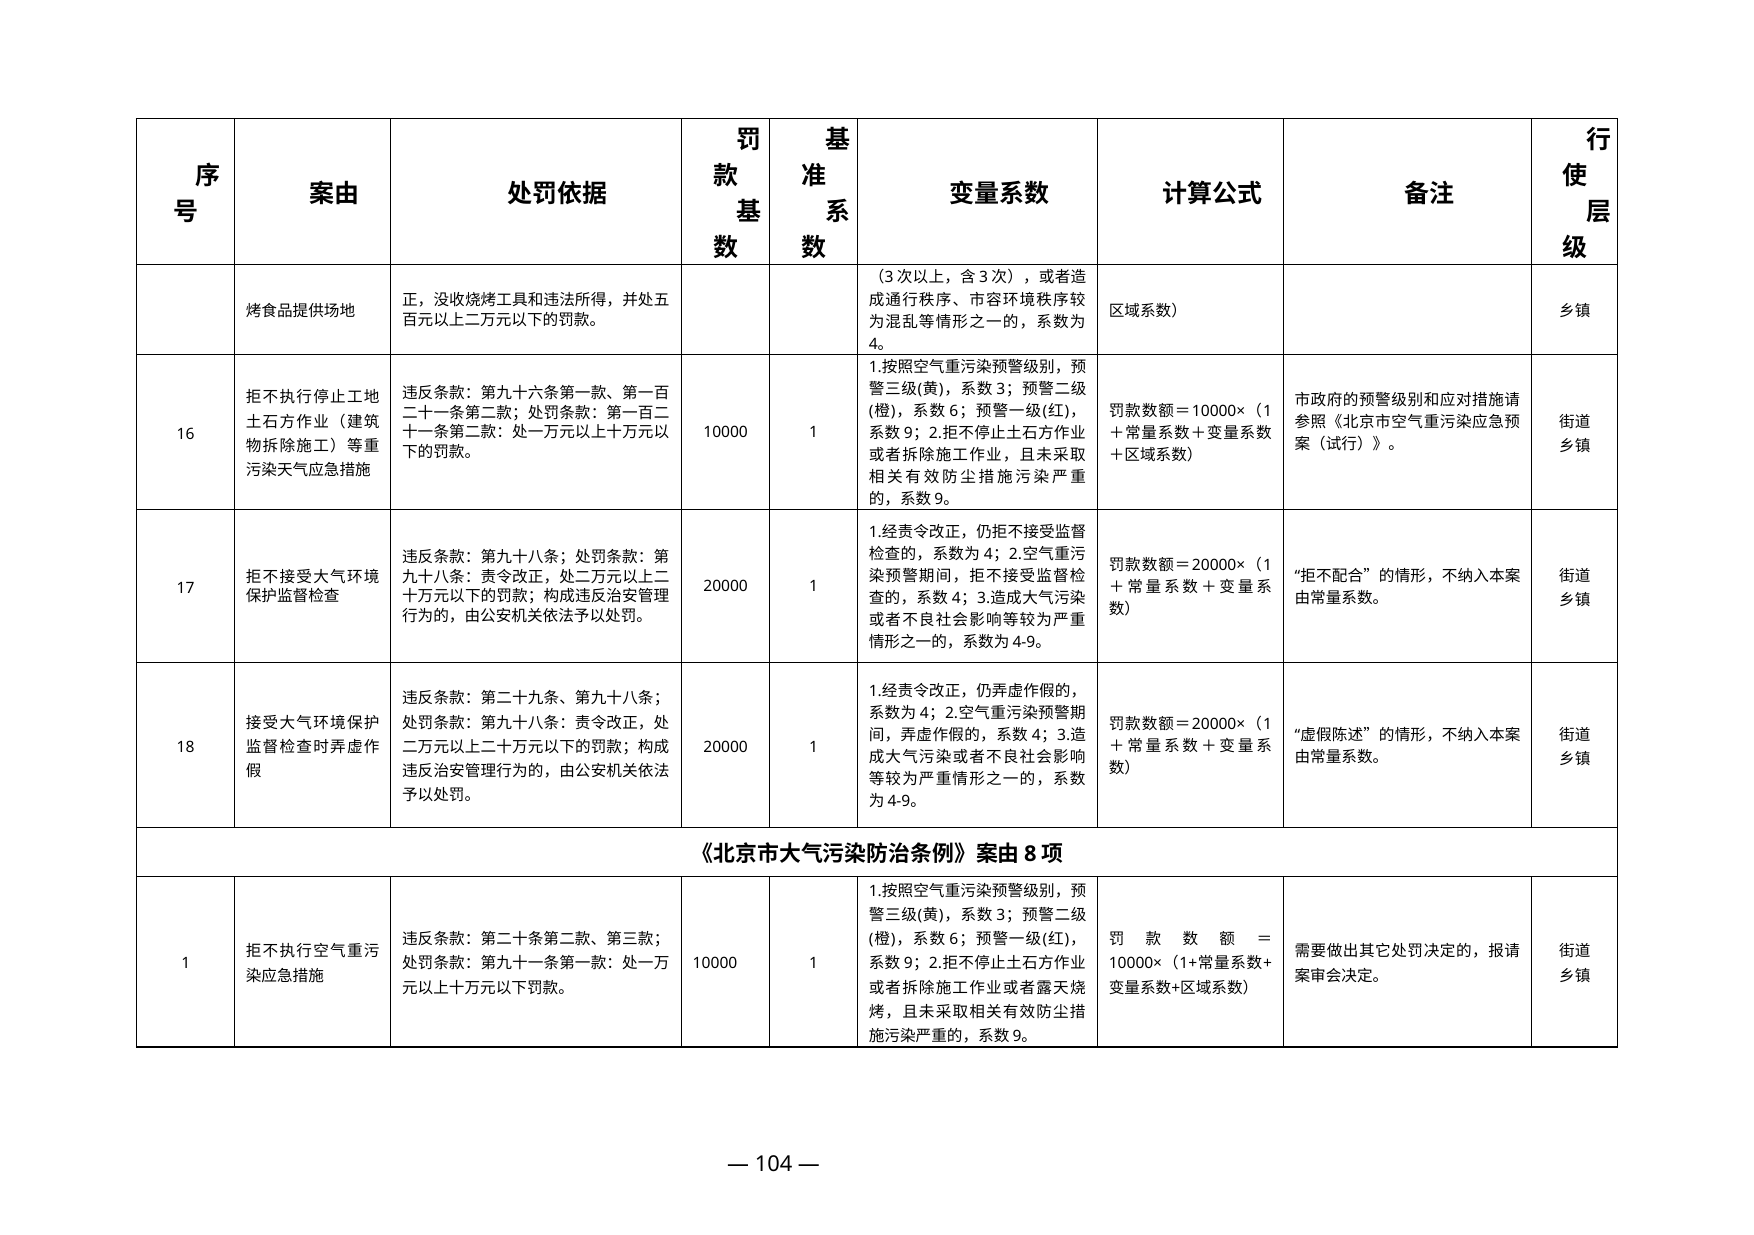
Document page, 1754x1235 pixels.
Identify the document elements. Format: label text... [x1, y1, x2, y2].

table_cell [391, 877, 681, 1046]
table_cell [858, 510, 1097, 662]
table_header 变量系数 [858, 119, 1097, 264]
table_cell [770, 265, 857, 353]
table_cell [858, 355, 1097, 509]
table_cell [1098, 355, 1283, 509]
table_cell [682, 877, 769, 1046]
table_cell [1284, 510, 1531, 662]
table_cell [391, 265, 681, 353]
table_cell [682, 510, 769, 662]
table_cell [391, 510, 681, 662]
table_header 备注 [1284, 119, 1531, 264]
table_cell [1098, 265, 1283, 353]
table_header 行使 层级 [1532, 119, 1617, 264]
table_header 案由 [235, 119, 390, 264]
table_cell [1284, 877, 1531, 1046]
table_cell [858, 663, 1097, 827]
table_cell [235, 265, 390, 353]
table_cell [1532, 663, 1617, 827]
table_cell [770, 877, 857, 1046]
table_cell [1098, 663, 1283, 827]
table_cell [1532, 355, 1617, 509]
table_header 罚款 基数 [682, 119, 769, 264]
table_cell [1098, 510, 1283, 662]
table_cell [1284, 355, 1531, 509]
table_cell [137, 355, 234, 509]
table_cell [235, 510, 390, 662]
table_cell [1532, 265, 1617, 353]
table_header 基准 系数 [770, 119, 857, 264]
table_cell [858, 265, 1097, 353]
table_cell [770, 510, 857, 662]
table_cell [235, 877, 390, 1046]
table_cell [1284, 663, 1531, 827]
table_header 处罚依据 [391, 119, 681, 264]
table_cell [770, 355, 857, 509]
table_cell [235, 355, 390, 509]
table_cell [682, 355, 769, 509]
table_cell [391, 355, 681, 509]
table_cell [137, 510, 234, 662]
table_header 序号 [137, 119, 234, 264]
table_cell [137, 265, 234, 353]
table_header 计算公式 [1098, 119, 1283, 264]
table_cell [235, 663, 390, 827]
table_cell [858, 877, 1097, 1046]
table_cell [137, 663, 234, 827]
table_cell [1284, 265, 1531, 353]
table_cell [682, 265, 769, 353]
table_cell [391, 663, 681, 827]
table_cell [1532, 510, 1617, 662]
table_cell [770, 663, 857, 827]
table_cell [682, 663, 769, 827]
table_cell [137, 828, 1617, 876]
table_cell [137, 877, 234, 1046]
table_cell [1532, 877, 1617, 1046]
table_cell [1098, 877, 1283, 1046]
